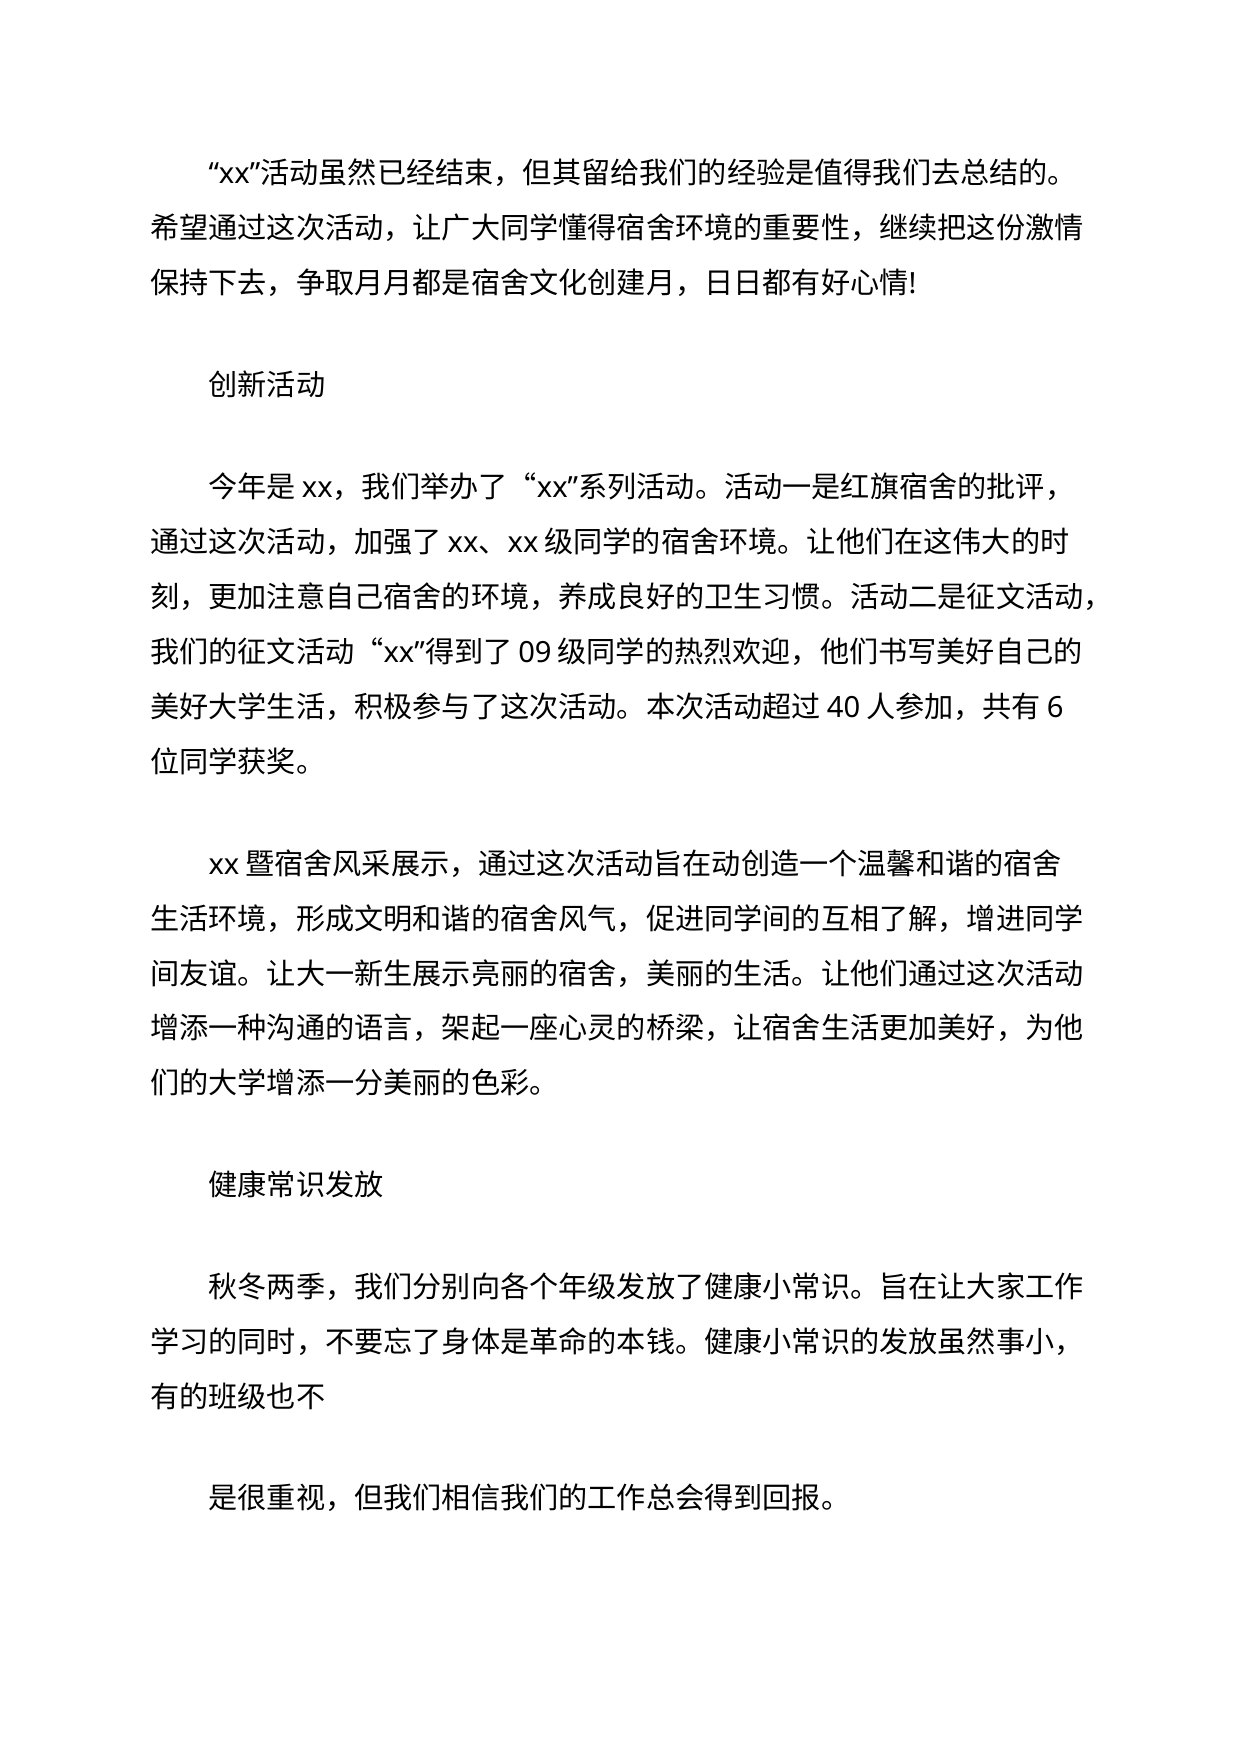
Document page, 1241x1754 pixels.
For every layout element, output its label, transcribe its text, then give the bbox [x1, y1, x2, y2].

text xx暨宿舍风采展示，通过这次活动旨在动创造一个温馨和谐的宿舍生活环境，形成文明和谐的宿舍风气，促进同学间的互相了解，增进同学间友谊。让大一新生展示亮丽的宿舍，美丽的生活。让他们通过这次活动增添一种沟通的语言，架起一座心灵的桥梁，让宿舍生活更加美好，为他们的大学增添一分美丽的色彩。 [150, 840, 1090, 1102]
text 健康常识发放 [150, 1162, 1090, 1204]
text 创新活动 [150, 362, 1090, 404]
text 今年是xx，我们举办了“xx”系列活动。活动一是红旗宿舍的批评，通过这次活动，加强了xx、xx级同学的宿舍环境。让他们在这伟大的时刻，更加注意自己宿舍的环境，养成良好的卫生习惯。活动二是征文活动，我们的征文活动“xx”得到了09级同学的热烈欢迎，他们书写美好自己的美好大学生活，积极参与了这次活动。本次活动超过40人参加，共有6位同学获奖。 [150, 464, 1090, 781]
text 秋冬两季，我们分别向各个年级发放了健康小常识。旨在让大家工作学习的同时，不要忘了身体是革命的本钱。健康小常识的发放虽然事小，有的班级也不 [150, 1263, 1090, 1416]
text 是很重视，但我们相信我们的工作总会得到回报。 [150, 1475, 1090, 1517]
text “xx”活动虽然已经结束，但其留给我们的经验是值得我们去总结的。希望通过这次活动，让广大同学懂得宿舍环境的重要性，继续把这份激情保持下去，争取月月都是宿舍文化创建月，日日都有好心情! [150, 150, 1090, 302]
